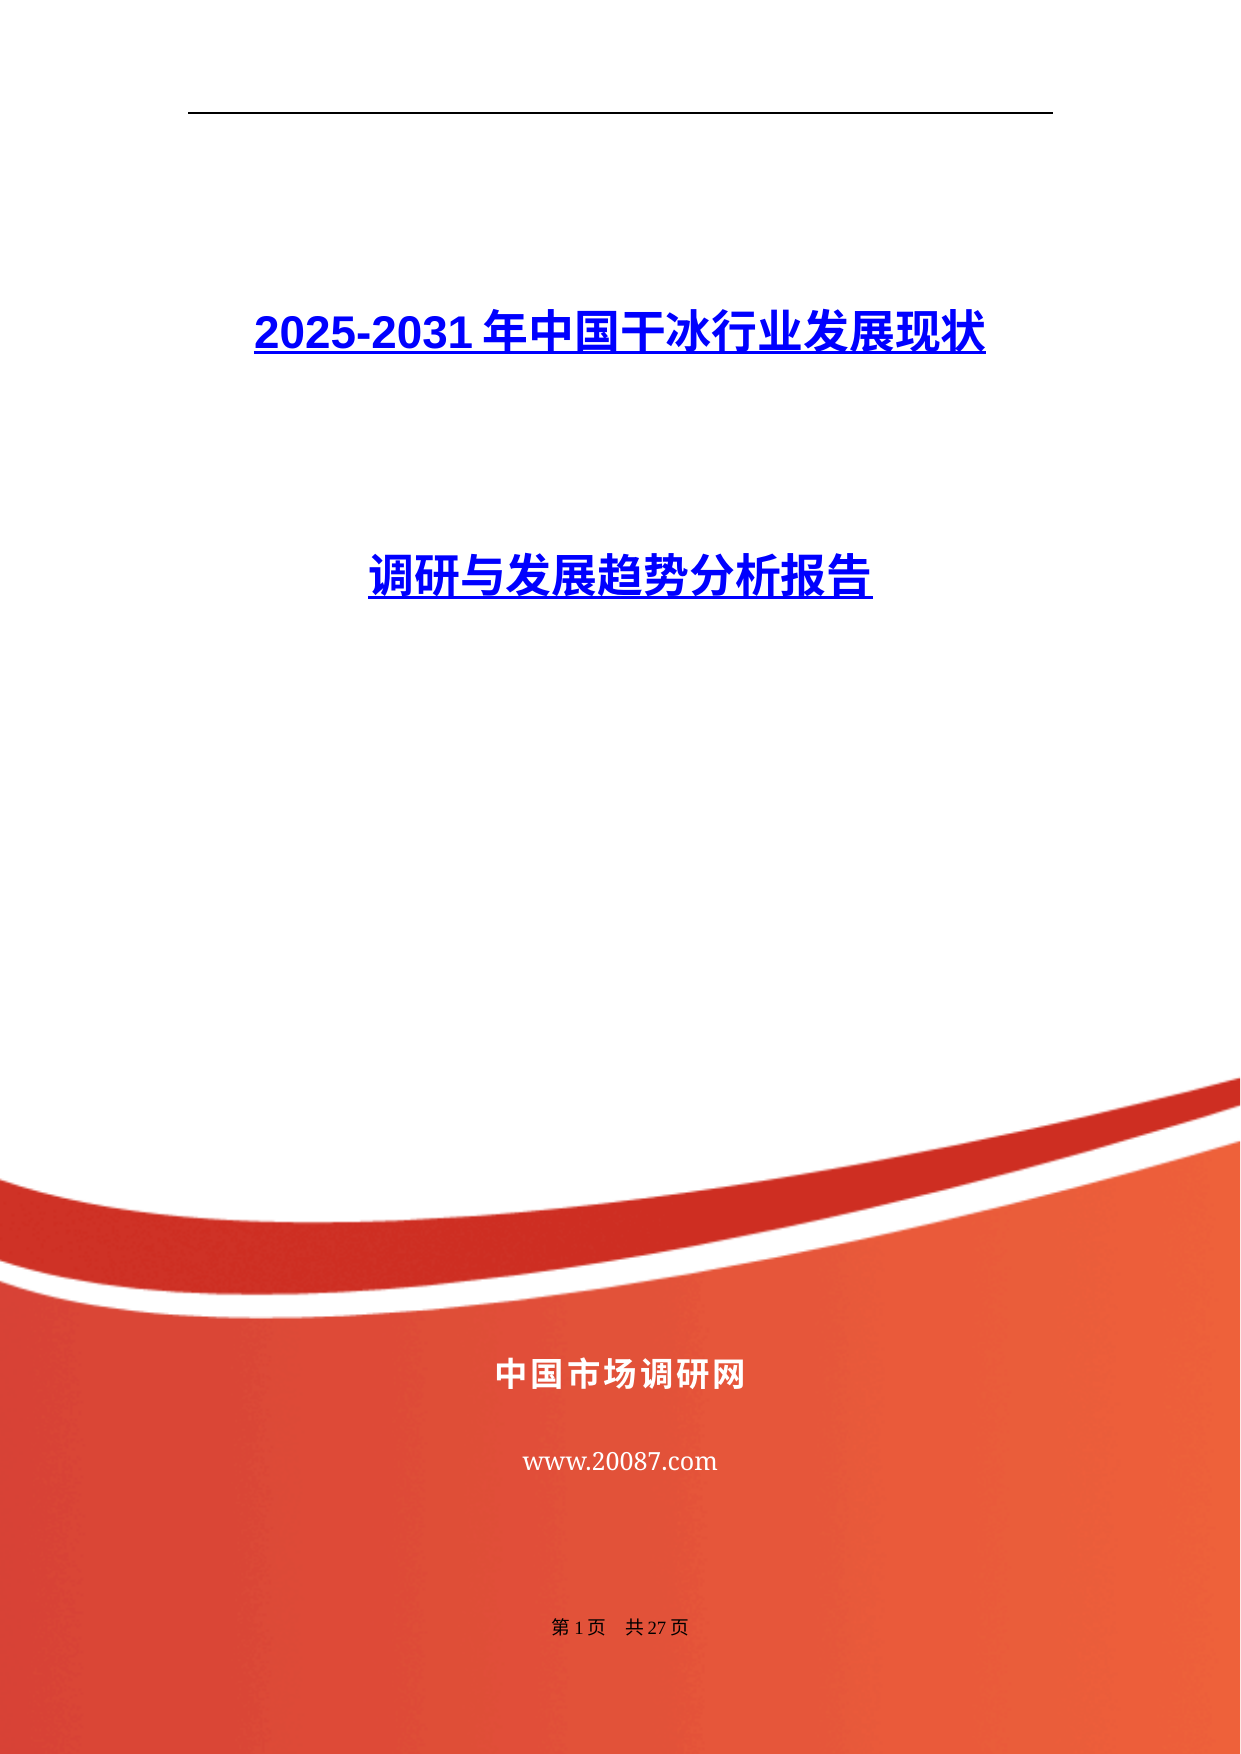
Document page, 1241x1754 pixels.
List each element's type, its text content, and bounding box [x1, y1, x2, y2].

picture [0, 1006, 1241, 1754]
table_header 2025-2031年中国干冰行业发展现状调研与发展趋势分析报告 [188, 207, 1053, 773]
text www.20087.com [187, 1428, 1053, 1493]
subtitle 中国市场调研网 [187, 1339, 1053, 1404]
